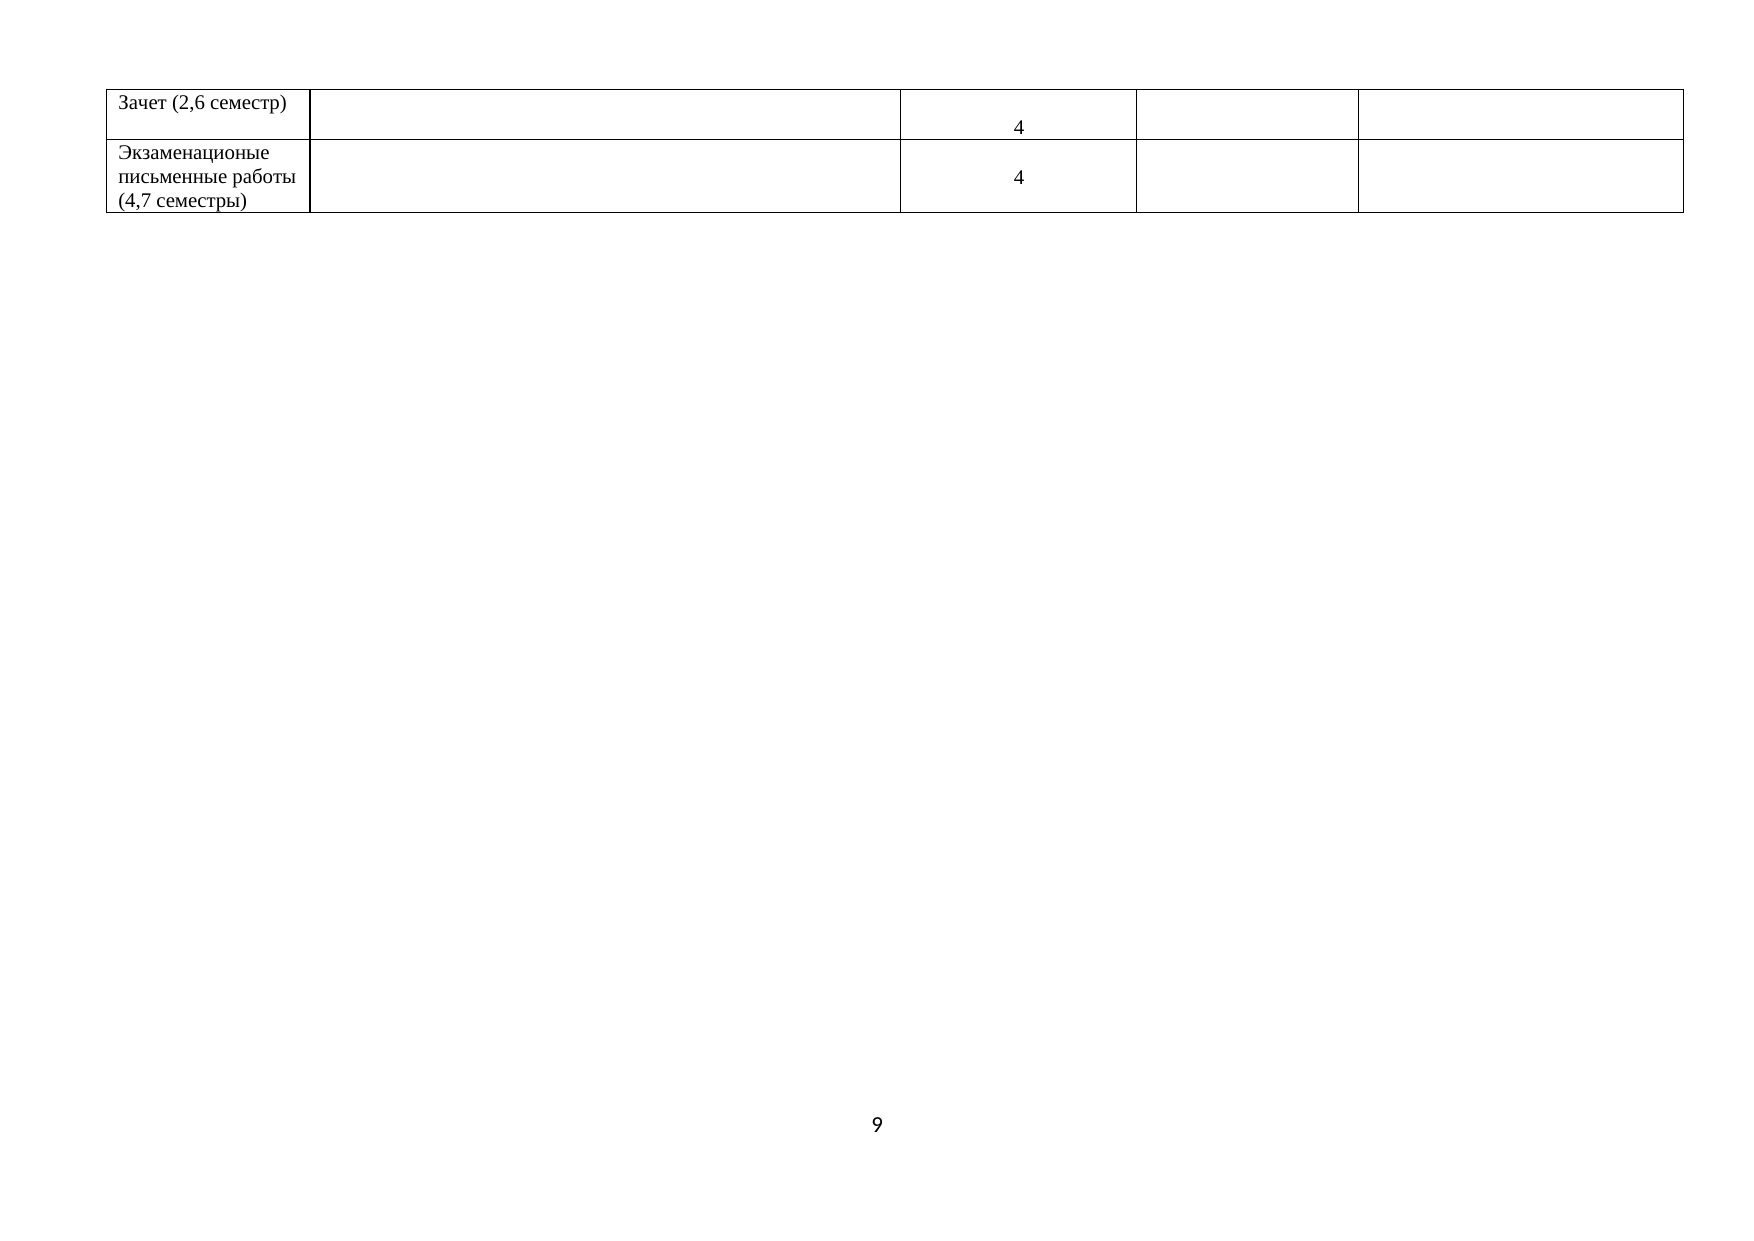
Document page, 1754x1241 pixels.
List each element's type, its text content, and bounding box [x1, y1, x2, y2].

table_cell [311, 90, 900, 139]
table_cell [1359, 140, 1683, 212]
table_cell [1137, 140, 1358, 212]
table_cell 4 [901, 140, 1136, 212]
table_cell [311, 140, 900, 212]
table_cell [1137, 90, 1358, 139]
table_cell Экзаменационые письменные работы (4,7 семестры) [107, 140, 309, 212]
table_cell Зачет (2,6 семестр) [107, 90, 309, 139]
table_cell [1359, 90, 1683, 139]
table_cell 4 [901, 90, 1136, 139]
